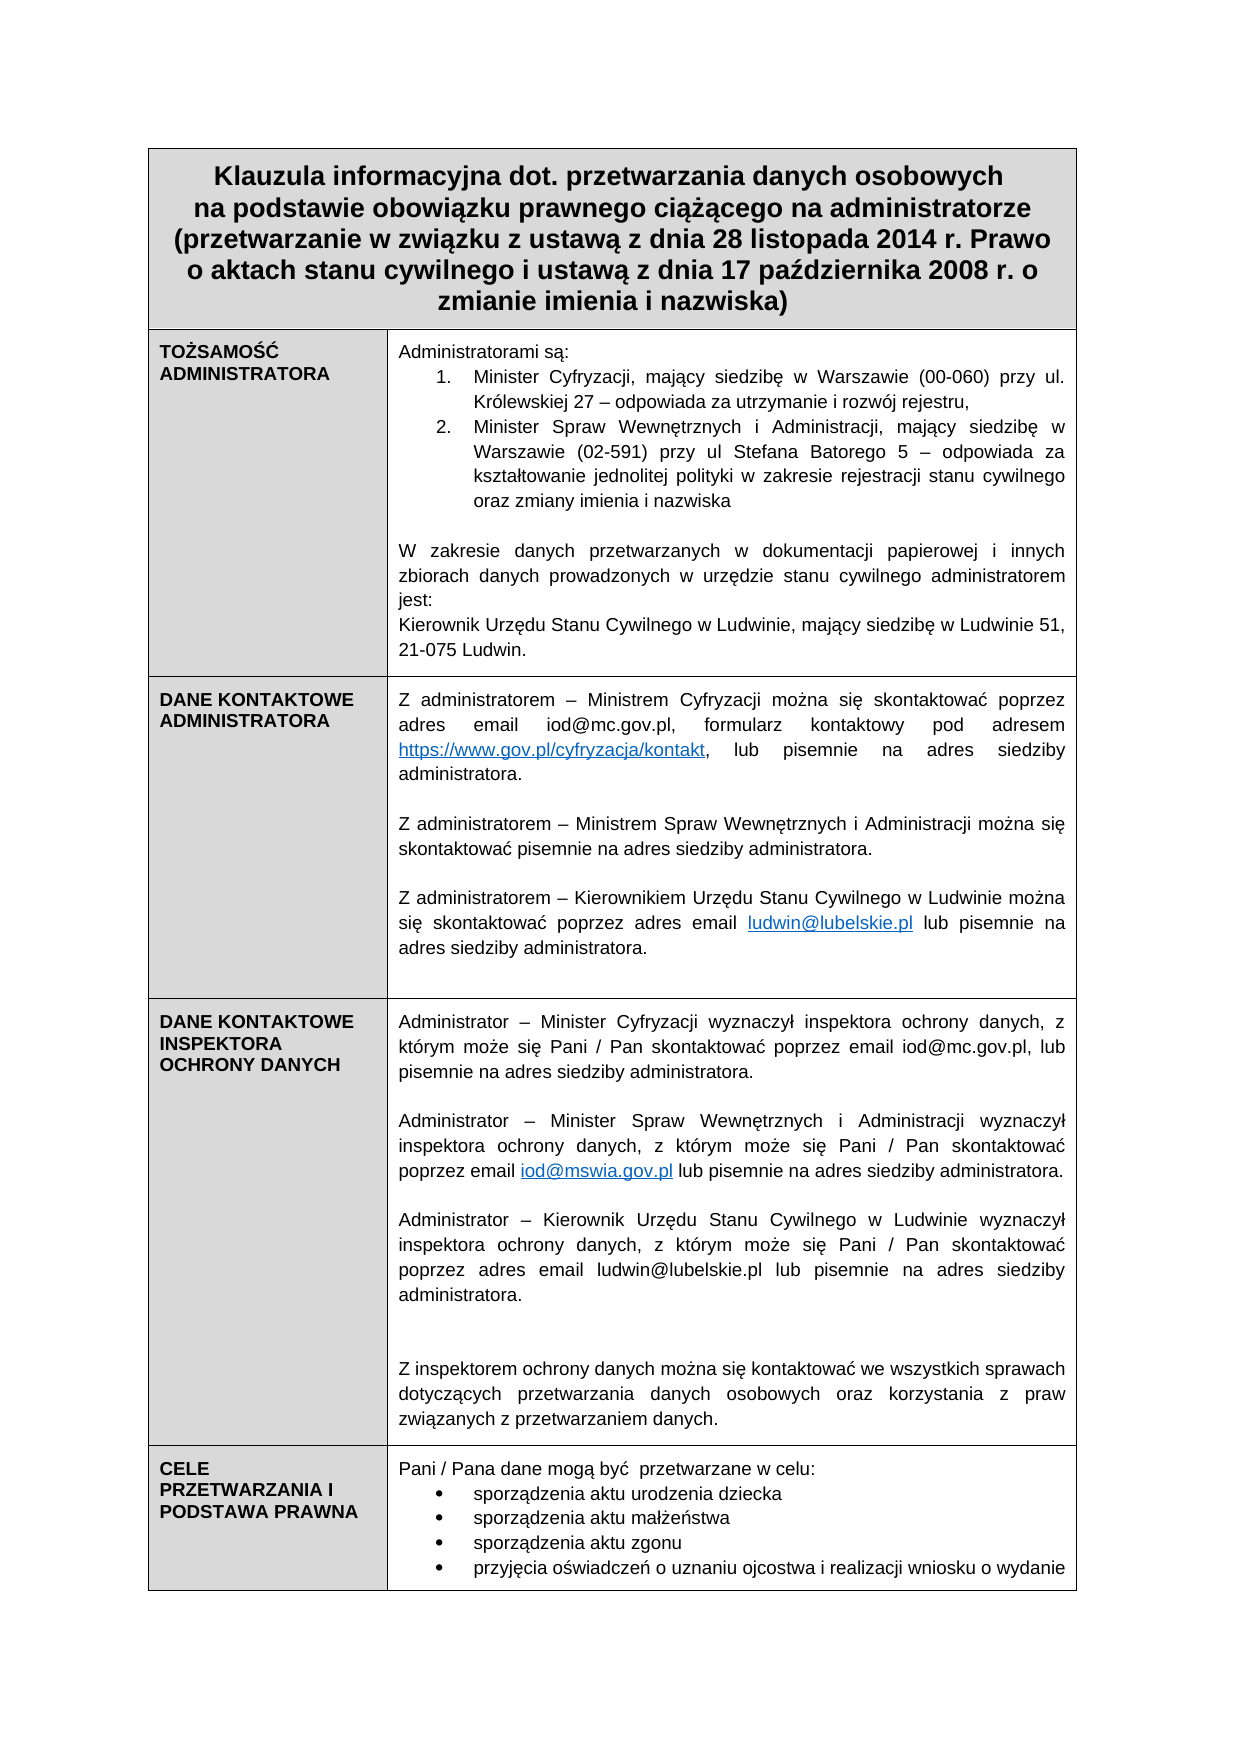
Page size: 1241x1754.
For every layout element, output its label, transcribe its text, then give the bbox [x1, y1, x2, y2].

table_cell Administratorami są: Minister Cyfryzacji, mający siedzibę w Warszawie (00-060) przy ul. Królewskiej 27 – odpowiada za utrzymanie i rozwój rejestru, Minister Spraw Wewnętrznych i Administracji, mający siedzibę w Warszawie (02-591) przy ul Stefana Batorego 5 – odpowiada za kształtowanie jednolitej polityki w zakresie rejestracji stanu cywilnego oraz zmiany imienia i nazwiska W zakresie danych przetwarzanych w dokumentacji papierowej i innych zbiorach danych prowadzonych w urzędzie stanu cywilnego administratorem jest: Kierownik Urzędu Stanu Cywilnego w Ludwinie, mający siedzibę w Ludwinie 51, 21-075 Ludwin. [388, 330, 1076, 676]
table_cell DANE KONTAKTOWE INSPEKTORA OCHRONY DANYCH [149, 999, 387, 1445]
table_cell Administrator – Minister Cyfryzacji wyznaczył inspektora ochrony danych, z którym może się Pani / Pan skontaktować poprzez email iod@mc.gov.pl, lub pisemnie na adres siedziby administratora. Administrator – Minister Spraw Wewnętrznych i Administracji wyznaczył inspektora ochrony danych, z którym może się Pani / Pan skontaktować poprzez email iod@mswia.gov.pl lub pisemnie na adres siedziby administratora. Administrator – Kierownik Urzędu Stanu Cywilnego w Ludwinie wyznaczył inspektora ochrony danych, z którym może się Pani / Pan skontaktować poprzez adres email ludwin@lubelskie.pl lub pisemnie na adres siedziby administratora. Z inspektorem ochrony danych można się kontaktować we wszystkich sprawach dotyczących przetwarzania danych osobowych oraz korzystania z praw związanych z przetwarzaniem danych. [388, 999, 1076, 1445]
table_cell DANE KONTAKTOWE ADMINISTRATORA [149, 677, 387, 998]
table_header Klauzula informacyjna dot. przetwarzania danych osobowych na podstawie obowiązku prawnego ciążącego na administratorze (przetwarzanie w związku z ustawą z dnia 28 listopada 2014 r. Prawo o aktach stanu cywilnego i ustawą z dnia 17 października 2008 r. o zmianie imienia i nazwiska) [149, 149, 1076, 328]
table_cell TOŻSAMOŚĆ ADMINISTRATORA [149, 330, 387, 676]
table_cell Z administratorem – Ministrem Cyfryzacji można się skontaktować poprzez adres email iod@mc.gov.pl, formularz kontaktowy pod adresem https://www.gov.pl/cyfryzacja/kontakt, lub pisemnie na adres siedziby administratora. Z administratorem – Ministrem Spraw Wewnętrznych i Administracji można się skontaktować pisemnie na adres siedziby administratora. Z administratorem – Kierownikiem Urzędu Stanu Cywilnego w Ludwinie można się skontaktować poprzez adres email ludwin@lubelskie.pl lub pisemnie na adres siedziby administratora. [388, 677, 1076, 998]
table_cell CELE PRZETWARZANIA I PODSTAWA PRAWNA [149, 1446, 387, 1590]
